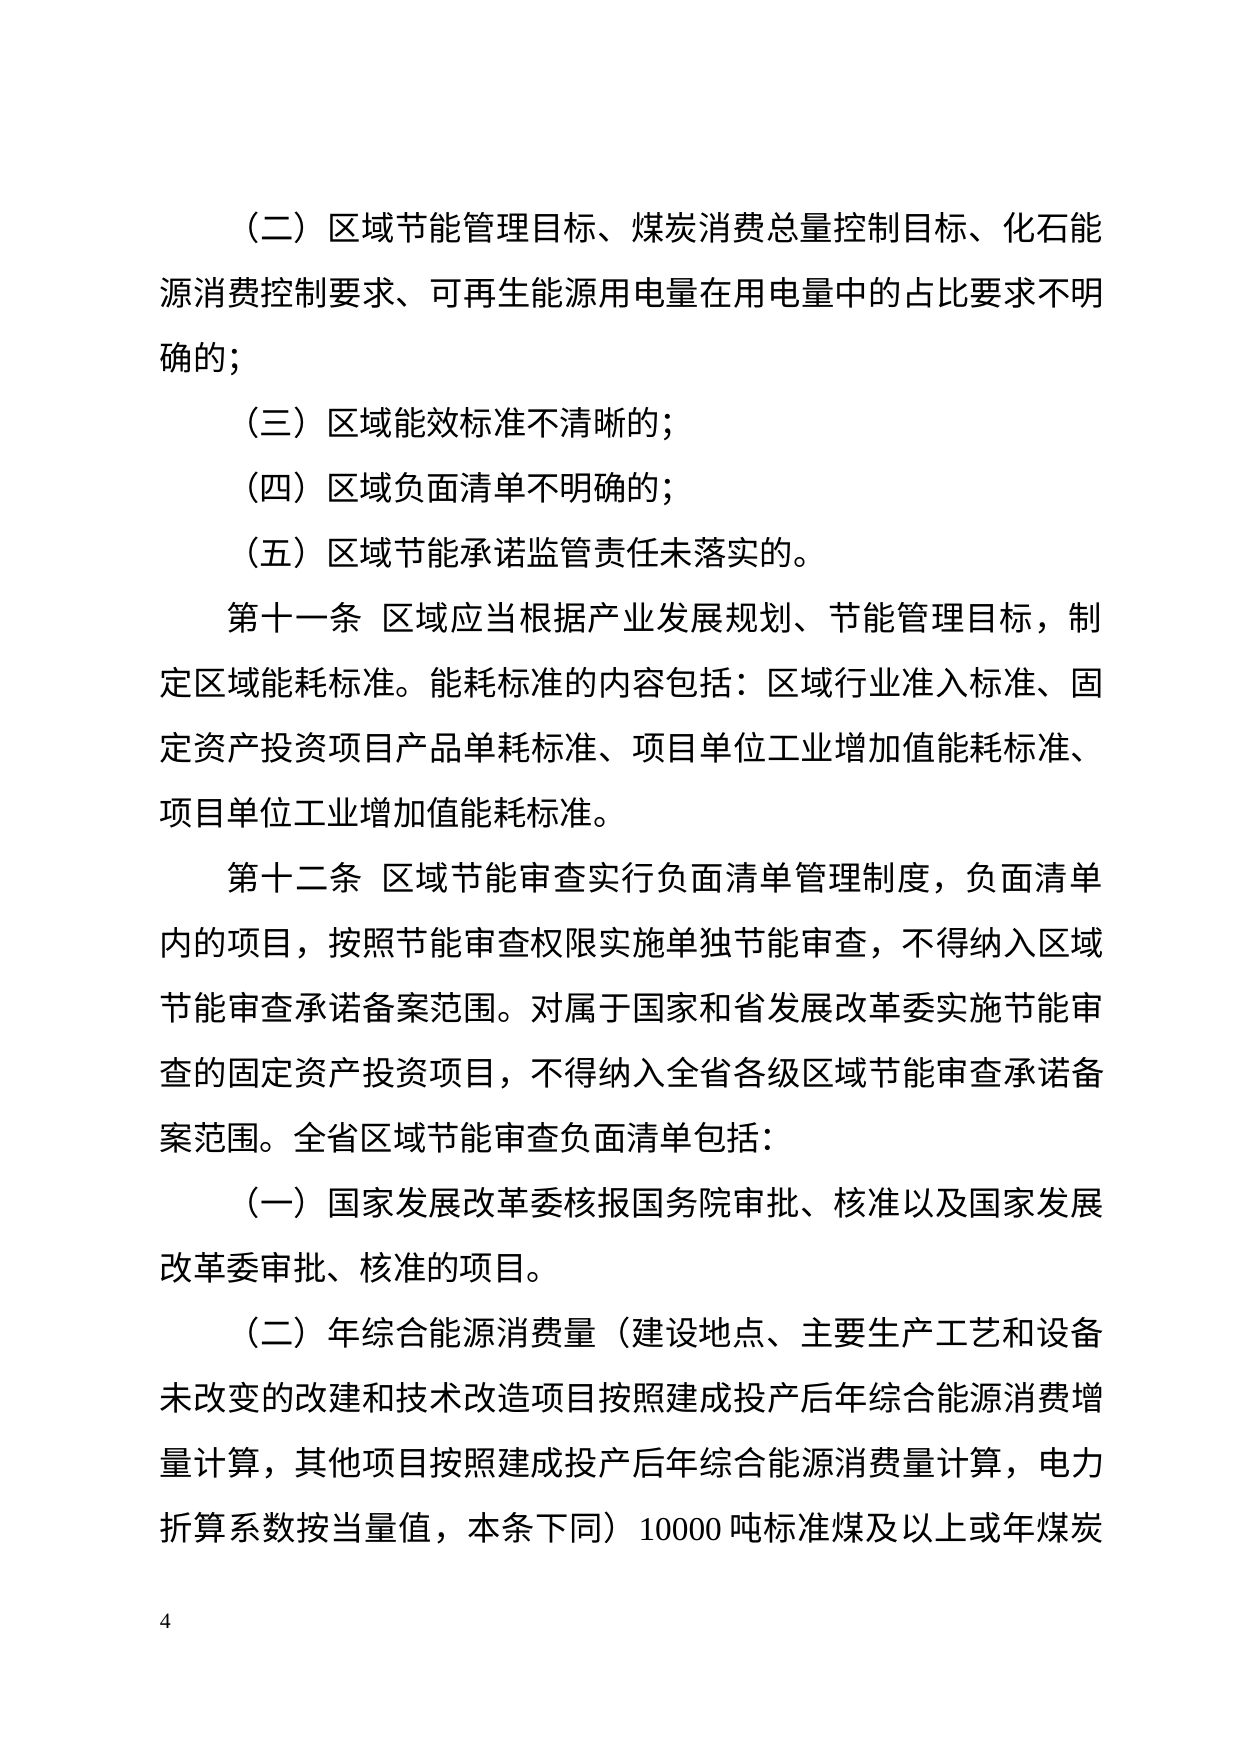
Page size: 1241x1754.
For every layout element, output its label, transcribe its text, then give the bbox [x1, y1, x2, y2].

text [159, 1298, 1104, 1558]
text （一）国家发展改革委核报国务院审批、核准以及国家发展改革委审批、核准的项目。 [159, 1168, 1104, 1298]
text （三）区域能效标准不清晰的； [159, 388, 1104, 453]
text （二）区域节能管理目标、煤炭消费总量控制目标、化石能源消费控制要求、可再生能源用电量在用电量中的占比要求不明确的； [159, 193, 1104, 388]
text （四）区域负面清单不明确的； [159, 453, 1104, 518]
text （五）区域节能承诺监管责任未落实的。 [159, 518, 1104, 583]
text 第十一条 区域应当根据产业发展规划、节能管理目标，制定区域能耗标准。能耗标准的内容包括：区域行业准入标准、固定资产投资项目产品单耗标准、项目单位工业增加值能耗标准、项目单位工业增加值能耗标准。 [159, 583, 1104, 843]
text 第十二条 区域节能审查实行负面清单管理制度，负面清单内的项目，按照节能审查权限实施单独节能审查，不得纳入区域节能审查承诺备案范围。对属于国家和省发展改革委实施节能审查的固定资产投资项目，不得纳入全省各级区域节能审查承诺备案范围。全省区域节能审查负面清单包括： [159, 843, 1104, 1168]
